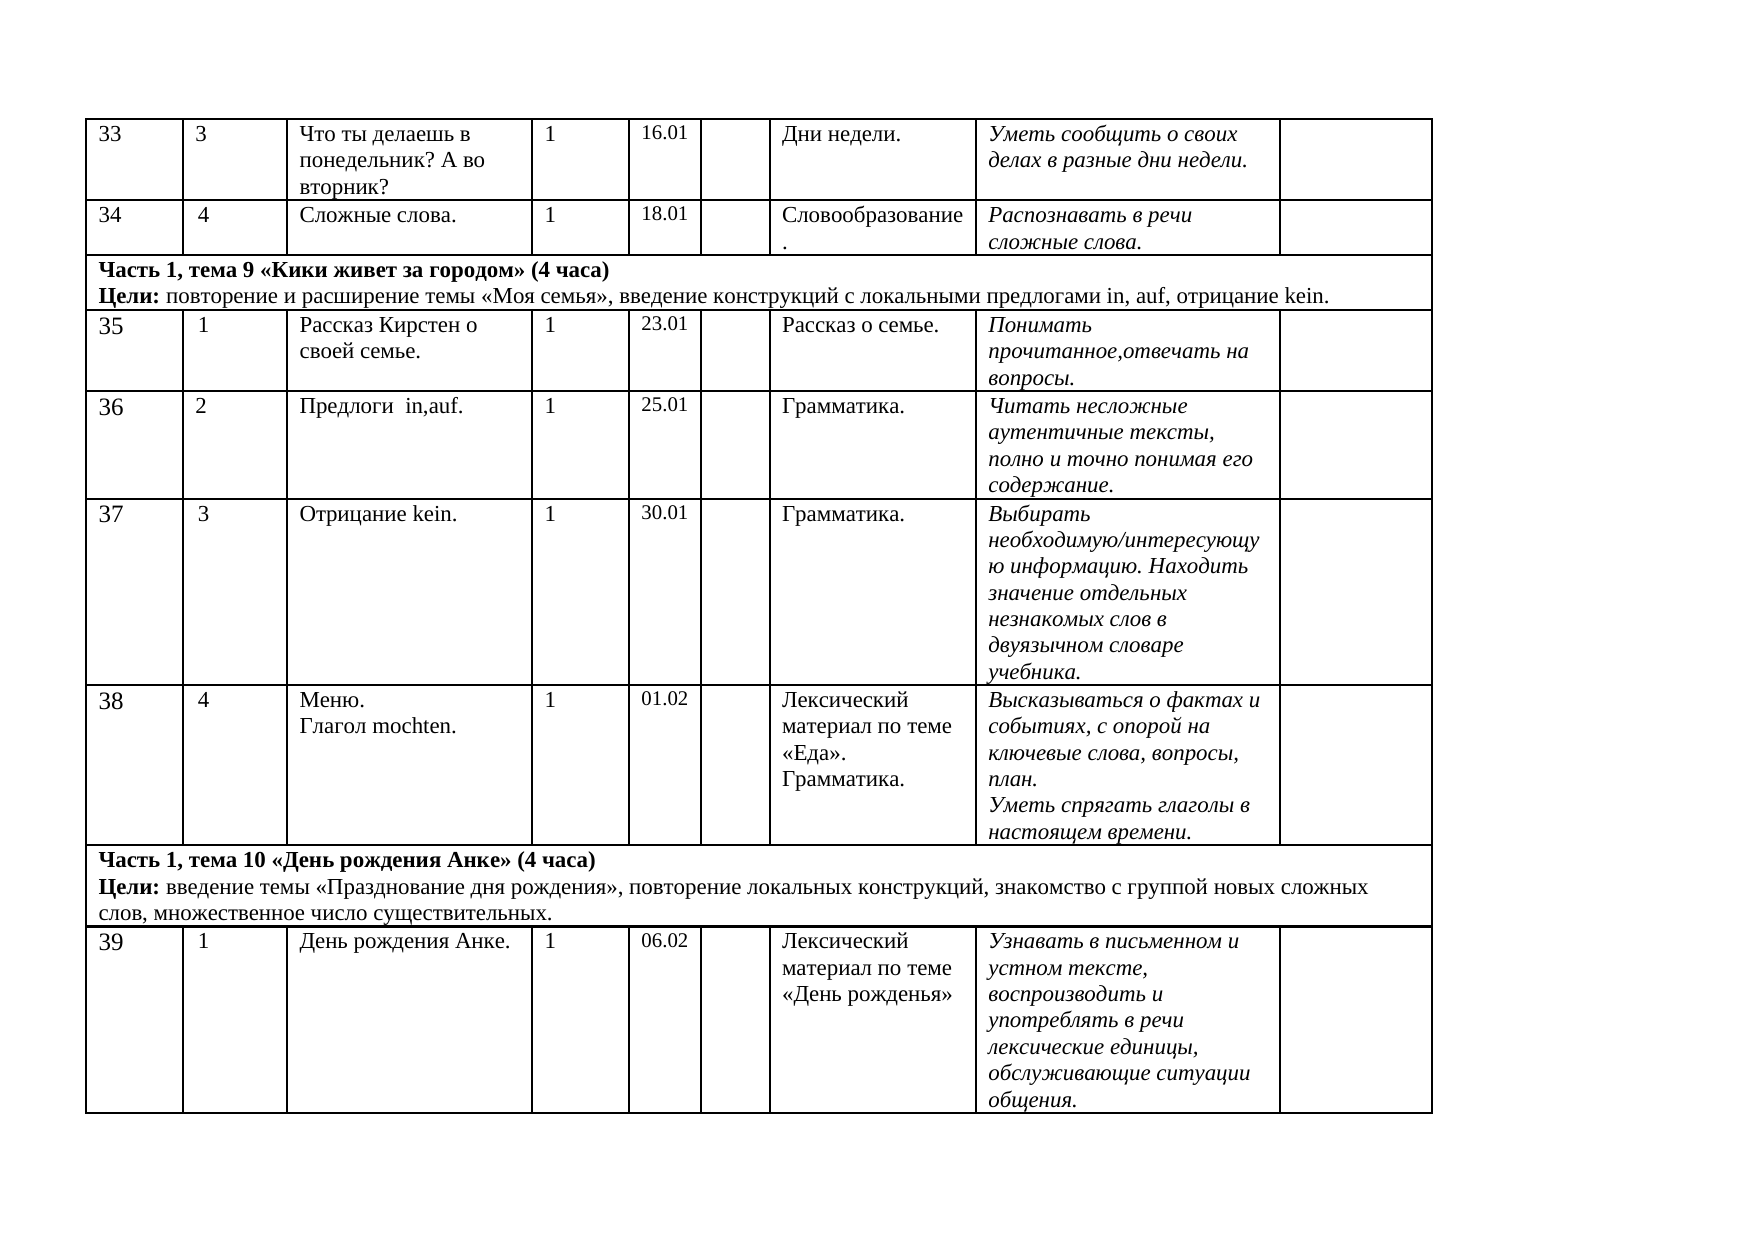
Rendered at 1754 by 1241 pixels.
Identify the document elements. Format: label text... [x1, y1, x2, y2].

table_cell 2 [184, 392, 286, 497]
table_cell [702, 686, 769, 844]
table_cell 36 [87, 392, 182, 497]
table_cell 23.01 [630, 311, 700, 390]
table_cell Словообразование. [771, 201, 975, 254]
table_cell 3 [184, 120, 286, 199]
table_cell [1281, 392, 1431, 497]
table_cell Лексический материал по теме «День рожденья» [771, 928, 975, 1112]
table_cell 06.02 [630, 928, 700, 1112]
table_cell Распознавать в речи сложные слова. [977, 201, 1279, 254]
table_cell 01.02 [630, 686, 700, 844]
table_cell Предлоги in,auf. [288, 392, 531, 497]
table_cell 3 [184, 500, 286, 684]
table_cell Рассказ о семье. [771, 311, 975, 390]
table_cell [702, 500, 769, 684]
table_cell 25.01 [630, 392, 700, 497]
table_cell Дни недели. [771, 120, 975, 199]
table_cell 34 [87, 201, 182, 254]
table_cell 37 [87, 500, 182, 684]
table_cell [1281, 928, 1431, 1112]
table_cell 39 [87, 928, 182, 1112]
table_cell Выбирать необходимую/интересующую информацию. Находить значение отдельных незнакомых слов в двуязычном словаре учебника. [977, 500, 1279, 684]
table_cell Часть 1, тема 9 «Кики живет за городом» (4 часа) Цели: повторение и расширение темы «Моя семья», введение конструкций с локальными предлогами in, auf, отрицание kein. [87, 256, 1431, 309]
table_cell [702, 928, 769, 1112]
table_cell 1 [184, 928, 286, 1112]
table_cell 38 [87, 686, 182, 844]
table_cell [1281, 500, 1431, 684]
table_cell Сложные слова. [288, 201, 531, 254]
table_cell [702, 201, 769, 254]
table_cell Понимать прочитанное,отвечать на вопросы. [977, 311, 1279, 390]
table_cell День рождения Анке. [288, 928, 531, 1112]
table_cell 1 [533, 500, 628, 684]
table_cell Часть 1, тема 10 «День рождения Анке» (4 часа) Цели: введение темы «Празднование дня рождения», повторение локальных конструкций, знакомство с группой новых сложных слов, множественное число существительных. [87, 846, 1431, 925]
table_cell Меню. Глагол mochten. [288, 686, 531, 844]
table_cell 4 [184, 686, 286, 844]
table_cell 1 [533, 392, 628, 497]
table_cell 1 [533, 686, 628, 844]
table_cell Грамматика. [771, 392, 975, 497]
table_cell [702, 392, 769, 497]
table_cell 4 [184, 201, 286, 254]
table_cell [1281, 201, 1431, 254]
table_cell 30.01 [630, 500, 700, 684]
table_cell Читать несложные аутентичные тексты, полно и точно понимая его содержание. [977, 392, 1279, 497]
table_cell [1281, 120, 1431, 199]
table_cell 1 [533, 928, 628, 1112]
table_cell 35 [87, 311, 182, 390]
table_cell Что ты делаешь в понедельник? А во вторник? [288, 120, 531, 199]
table_cell [702, 120, 769, 199]
table_cell 1 [184, 311, 286, 390]
table_cell Лексический материал по теме «Еда». Грамматика. [771, 686, 975, 844]
table_cell [1281, 686, 1431, 844]
table_cell 33 [87, 120, 182, 199]
table_cell Высказываться о фактах и событиях, с опорой на ключевые слова, вопросы, план. Уметь спрягать глаголы в настоящем времени. [977, 686, 1279, 844]
table_cell 1 [533, 120, 628, 199]
table_cell Узнавать в письменном и устном тексте, воспроизводить и употреблять в речи лексические единицы, обслуживающие ситуации общения. [977, 928, 1279, 1112]
table_cell Грамматика. [771, 500, 975, 684]
table_cell [1281, 311, 1431, 390]
table_cell 16.01 [630, 120, 700, 199]
table_cell Рассказ Кирстен о своей семье. [288, 311, 531, 390]
table_cell 18.01 [630, 201, 700, 254]
table_cell 1 [533, 201, 628, 254]
table_cell [702, 311, 769, 390]
table_cell Отрицание kein. [288, 500, 531, 684]
table_cell 1 [533, 311, 628, 390]
table_cell Уметь сообщить о своих делах в разные дни недели. [977, 120, 1279, 199]
